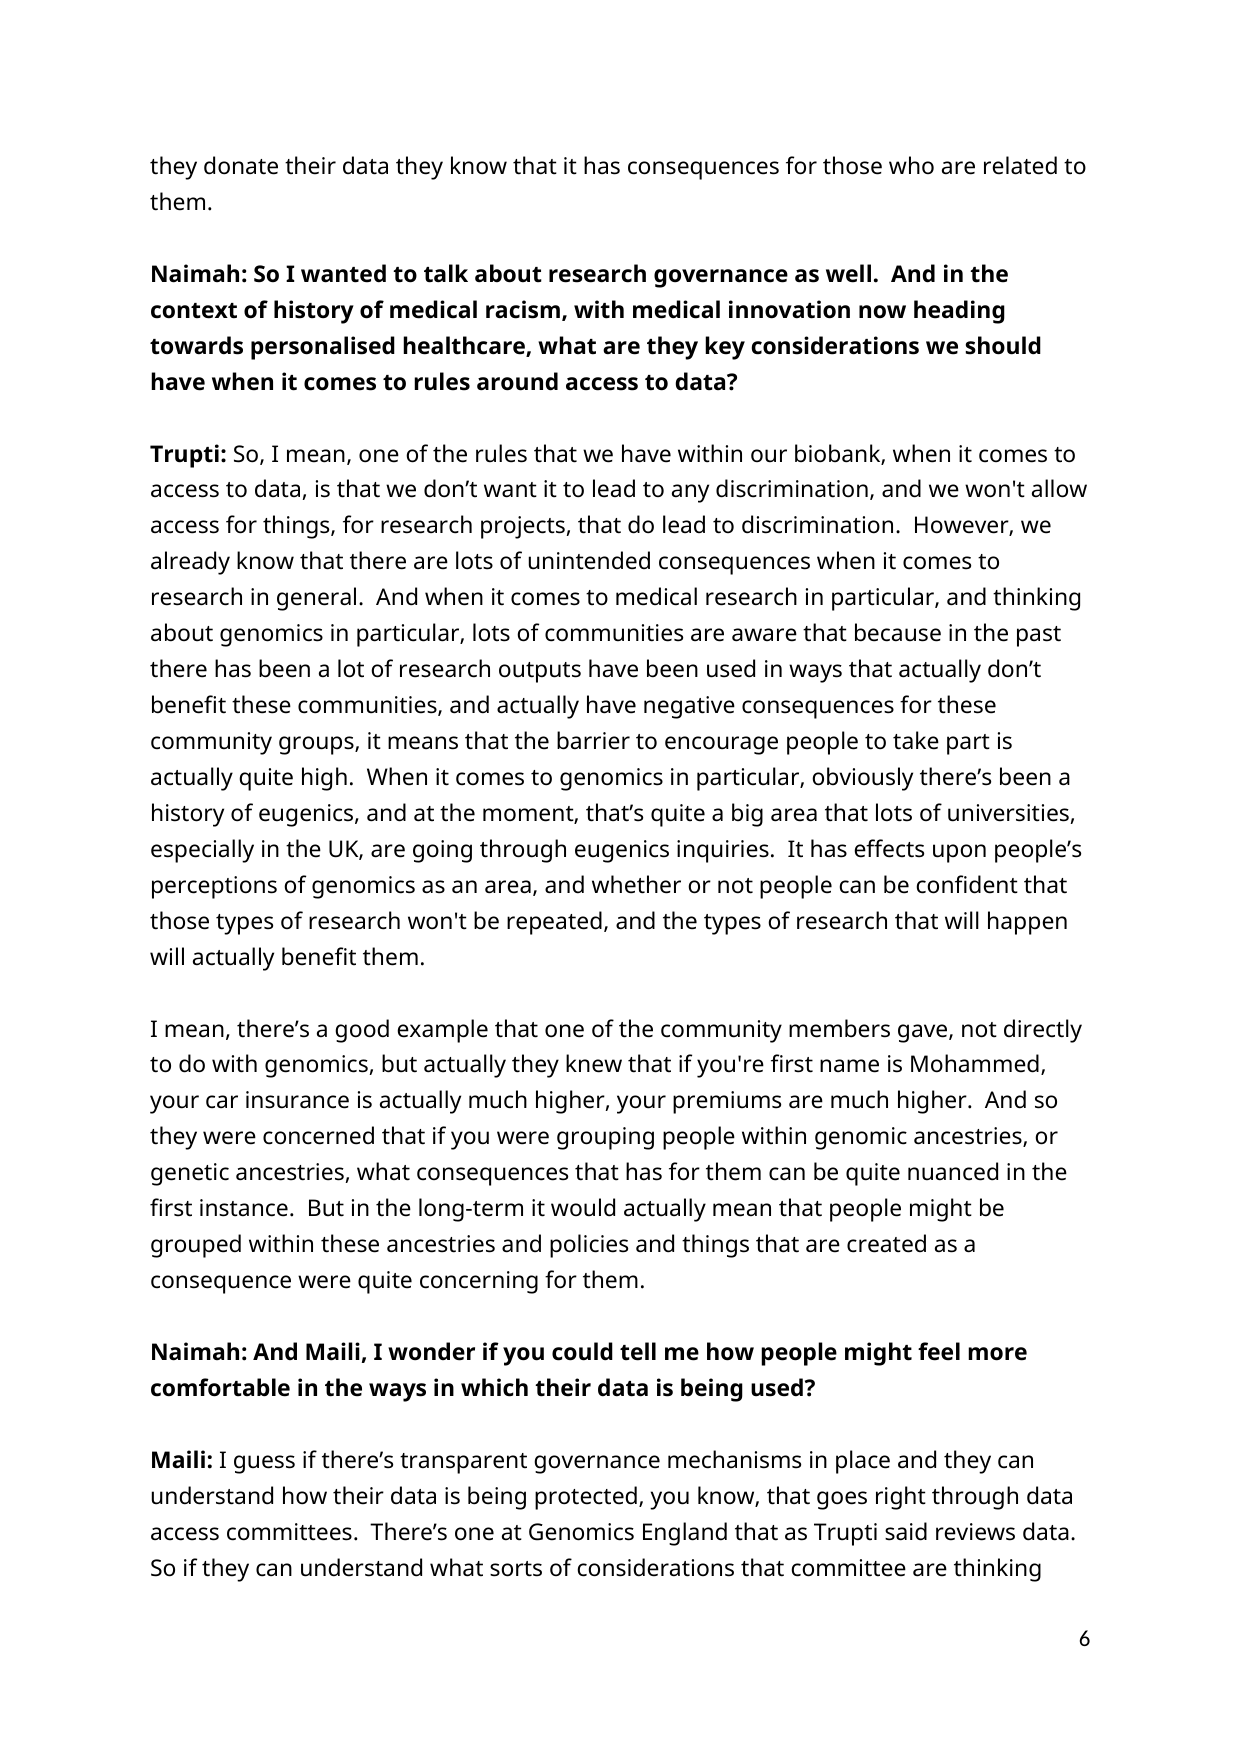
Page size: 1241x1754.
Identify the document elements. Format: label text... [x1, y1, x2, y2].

text I mean, there’s a good example that one of the community members gave, not directly to do with genomics, but actually they knew that if you're first name is Mohammed, your car insurance is actually much higher, your premiums are much higher. And so they were concerned that if you were grouping people within genomic ancestries, or genetic ancestries, what consequences that has for them can be quite nuanced in the first instance. But in the long-term it would actually mean that people might be grouped within these ancestries and policies and things that are created as a consequence were quite concerning for them. [150, 1012, 1090, 1295]
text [150, 150, 1090, 217]
text Naimah: So I wanted to talk about research governance as well. And in the context of history of medical racism, with medical innovation now heading towards personalised healthcare, what are they key considerations we should have when it comes to rules around access to data? [150, 258, 1090, 397]
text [150, 1444, 1090, 1583]
text Trupti: So, I mean, one of the rules that we have within our biobank, when it comes to access to data, is that we don’t want it to lead to any discrimination, and we won't allow access for things, for research projects, that do lead to discrimination. However, we already know that there are lots of unintended consequences when it comes to research in general. And when it comes to medical research in particular, and thinking about genomics in particular, lots of communities are aware that because in the past there has been a lot of research outputs have been used in ways that actually don’t benefit these communities, and actually have negative consequences for these community groups, it means that the barrier to encourage people to take part is actually quite high. When it comes to genomics in particular, obviously there’s been a history of eugenics, and at the moment, that’s quite a big area that lots of universities, especially in the UK, are going through eugenics inquiries. It has effects upon people’s perceptions of genomics as an area, and whether or not people can be confident that those types of research won't be repeated, and the types of research that will happen will actually benefit them. [150, 437, 1090, 972]
text Naimah: And Maili, I wonder if you could tell me how people might feel more comfortable in the ways in which their data is being used? [150, 1336, 1090, 1403]
